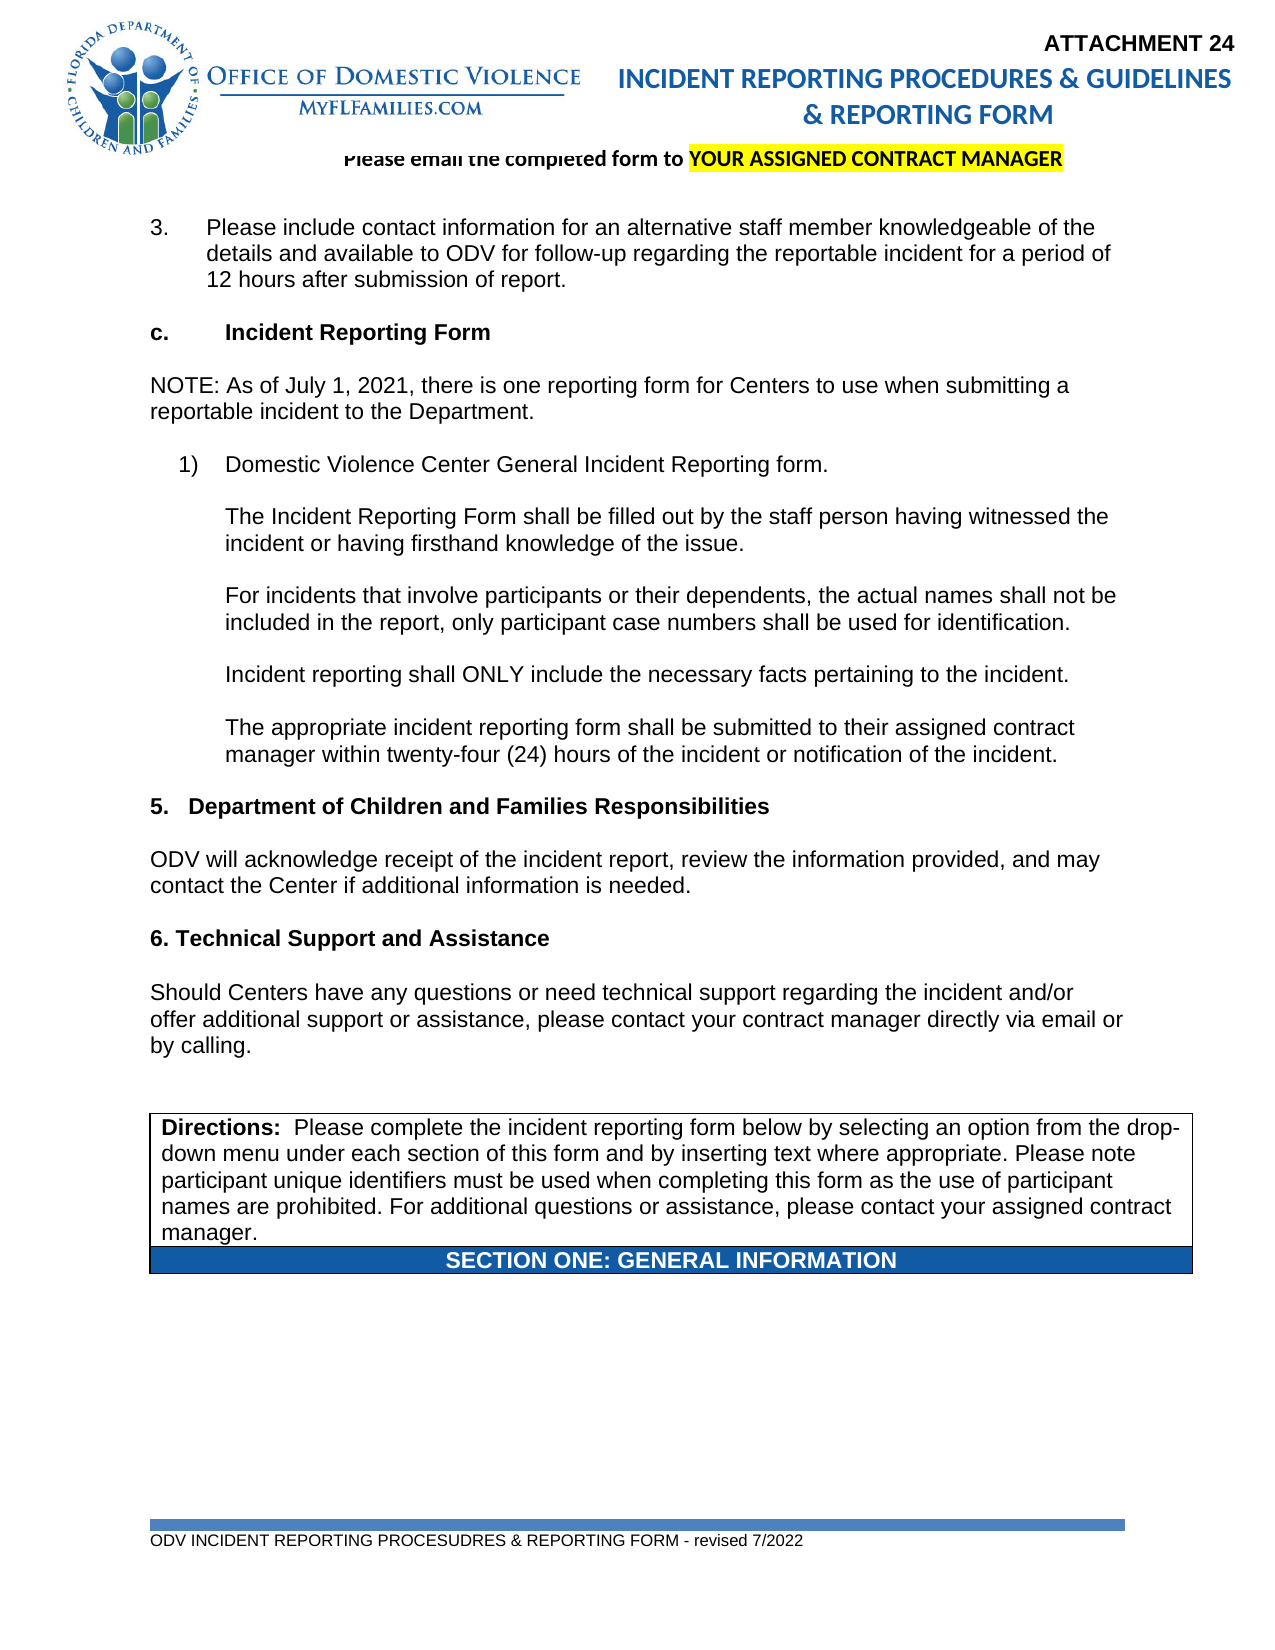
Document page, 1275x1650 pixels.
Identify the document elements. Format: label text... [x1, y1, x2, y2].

text 5. Department of Children and Families Responsibilities [150, 793, 1125, 819]
text 1) Domestic Violence Center General Incident Reporting form. [150, 451, 1125, 477]
text c. Incident Reporting Form [150, 319, 1125, 345]
text Incident reporting shall ONLY include the necessary facts pertaining to the incident. [225, 661, 1125, 688]
text 3. Please include contact information for an alternative staff member knowledgeable of the details and available to ODV for follow-up regarding the reportable incident for a period of 12 hours after submission of report. [150, 213, 1125, 292]
text For incidents that involve participants or their dependents, the actual names shall not be included in the report, only participant case numbers shall be used for identification. [225, 582, 1125, 635]
text ODV will acknowledge receipt of the incident report, review the information provided, and may contact the Center if additional information is needed. [150, 846, 1125, 899]
text The appropriate incident reporting form shall be submitted to their assigned contract manager within twenty-four (24) hours of the incident or notification of the incident. [225, 714, 1125, 767]
text Should Centers have any questions or need technical support regarding the incident and/or offer additional support or assistance, please contact your contract manager directly via email or by calling. [150, 979, 1125, 1058]
table_header Directions: Please complete the incident reporting form below by selecting an option from the drop-down menu under each section of this form and by inserting text where appropriate. Please note participant unique identifiers must be used when completing this form as the use of participant names are prohibited. For additional questions or assistance, please contact your assigned contract manager. [151, 1114, 1192, 1246]
text The Incident Reporting Form shall be filled out by the staff person having witnessed the incident or having firsthand knowledge of the issue. [225, 503, 1125, 556]
table_cell SECTION ONE: GENERAL INFORMATION [151, 1247, 1192, 1273]
text 6. Technical Support and Assistance [150, 925, 1125, 951]
picture [62, 15, 581, 156]
text NOTE: As of July 1, 2021, there is one reporting form for Centers to use when submitting a reportable incident to the Department. [150, 372, 1125, 424]
